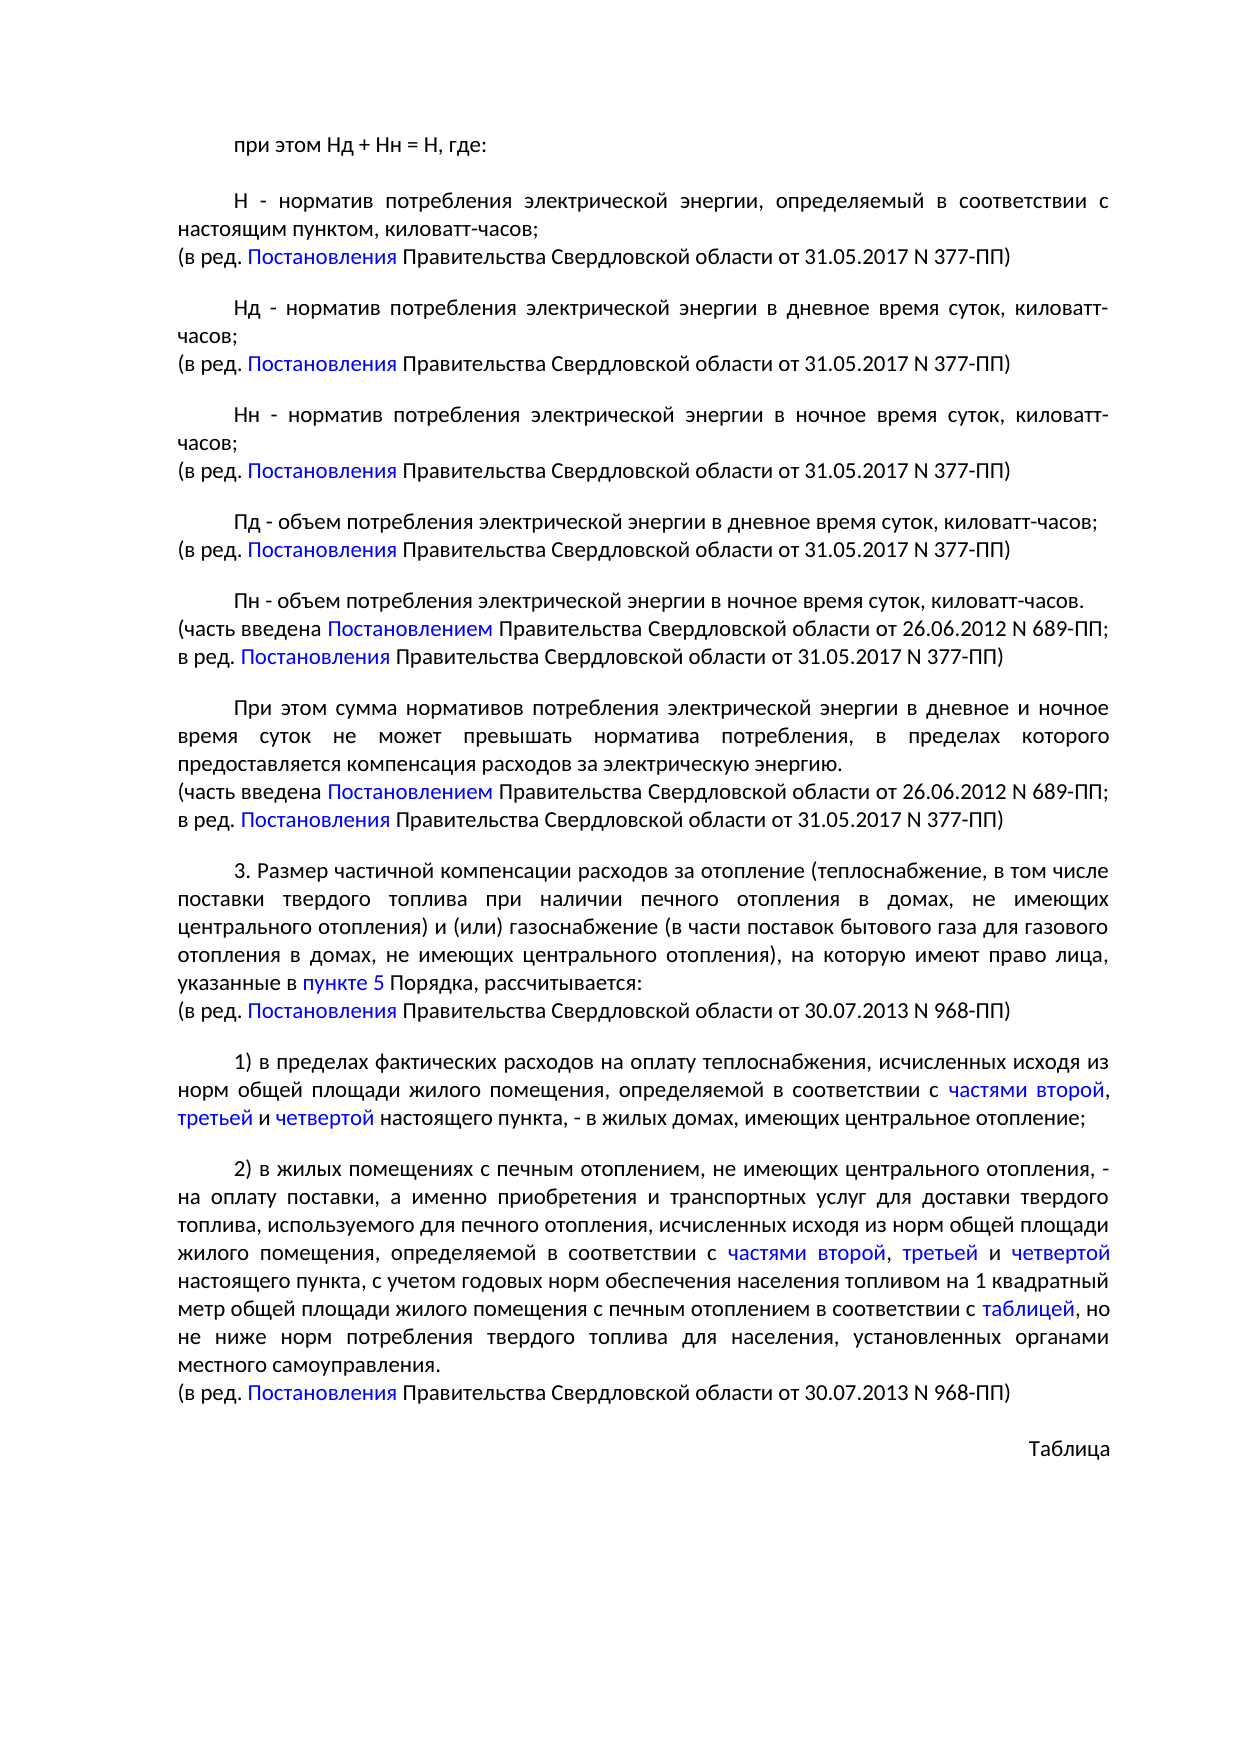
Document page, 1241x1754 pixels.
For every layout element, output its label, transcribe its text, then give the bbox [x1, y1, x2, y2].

text (часть введена Постановлением Правительства Свердловской области от 26.06.2012 N 689-ПП; в ред. Постановления Правительства Свердловской области от 31.05.2017 N 377-ПП) [177, 777, 1110, 833]
text (в ред. Постановления Правительства Свердловской области от 30.07.2013 N 968-ПП) [177, 996, 1110, 1024]
text (часть введена Постановлением Правительства Свердловской области от 26.06.2012 N 689-ПП; в ред. Постановления Правительства Свердловской области от 31.05.2017 N 377-ПП) [177, 614, 1110, 670]
text (в ред. Постановления Правительства Свердловской области от 31.05.2017 N 377-ПП) [177, 242, 1110, 270]
text Пн - объем потребления электрической энергии в ночное время суток, киловатт-часов. [177, 586, 1110, 614]
text (в ред. Постановления Правительства Свердловской области от 31.05.2017 N 377-ПП) [177, 349, 1110, 377]
text (в ред. Постановления Правительства Свердловской области от 31.05.2017 N 377-ПП) [177, 456, 1110, 484]
text Н - норматив потребления электрической энергии, определяемый в соответствии с настоящим пунктом, киловатт-часов; [177, 186, 1110, 242]
text (в ред. Постановления Правительства Свердловской области от 31.05.2017 N 377-ПП) [177, 535, 1110, 563]
text 3. Размер частичной компенсации расходов за отопление (теплоснабжение, в том числе поставки твердого топлива при наличии печного отопления в домах, не имеющих центрального отопления) и (или) газоснабжение (в части поставок бытового газа для газового отопления в домах, не имеющих центрального отопления), на которую имеют право лица, указанные в пункте 5 Порядка, рассчитывается: [177, 856, 1110, 996]
text Пд - объем потребления электрической энергии в дневное время суток, киловатт-часов; [177, 507, 1110, 535]
text Таблица [177, 1434, 1110, 1462]
text При этом сумма нормативов потребления электрической энергии в дневное и ночное время суток не может превышать норматива потребления, в пределах которого предоставляется компенсация расходов за электрическую энергию. [177, 693, 1110, 777]
text при этом Нд + Нн = Н, где: [177, 130, 1110, 158]
text 2) в жилых помещениях с печным отоплением, не имеющих центрального отопления, - на оплату поставки, а именно приобретения и транспортных услуг для доставки твердого топлива, используемого для печного отопления, исчисленных исходя из норм общей площади жилого помещения, определяемой в соответствии с частями второй, третьей и четвертой настоящего пункта, с учетом годовых норм обеспечения населения топливом на 1 квадратный метр общей площади жилого помещения с печным отоплением в соответствии с таблицей, но не ниже норм потребления твердого топлива для населения, установленных органами местного самоуправления. [177, 1154, 1110, 1378]
text 1) в пределах фактических расходов на оплату теплоснабжения, исчисленных исходя из норм общей площади жилого помещения, определяемой в соответствии с частями второй, третьей и четвертой настоящего пункта, - в жилых домах, имеющих центральное отопление; [177, 1047, 1110, 1131]
text (в ред. Постановления Правительства Свердловской области от 30.07.2013 N 968-ПП) [177, 1378, 1110, 1406]
text Нд - норматив потребления электрической энергии в дневное время суток, киловатт-часов; [177, 293, 1110, 349]
text Нн - норматив потребления электрической энергии в ночное время суток, киловатт-часов; [177, 400, 1110, 456]
